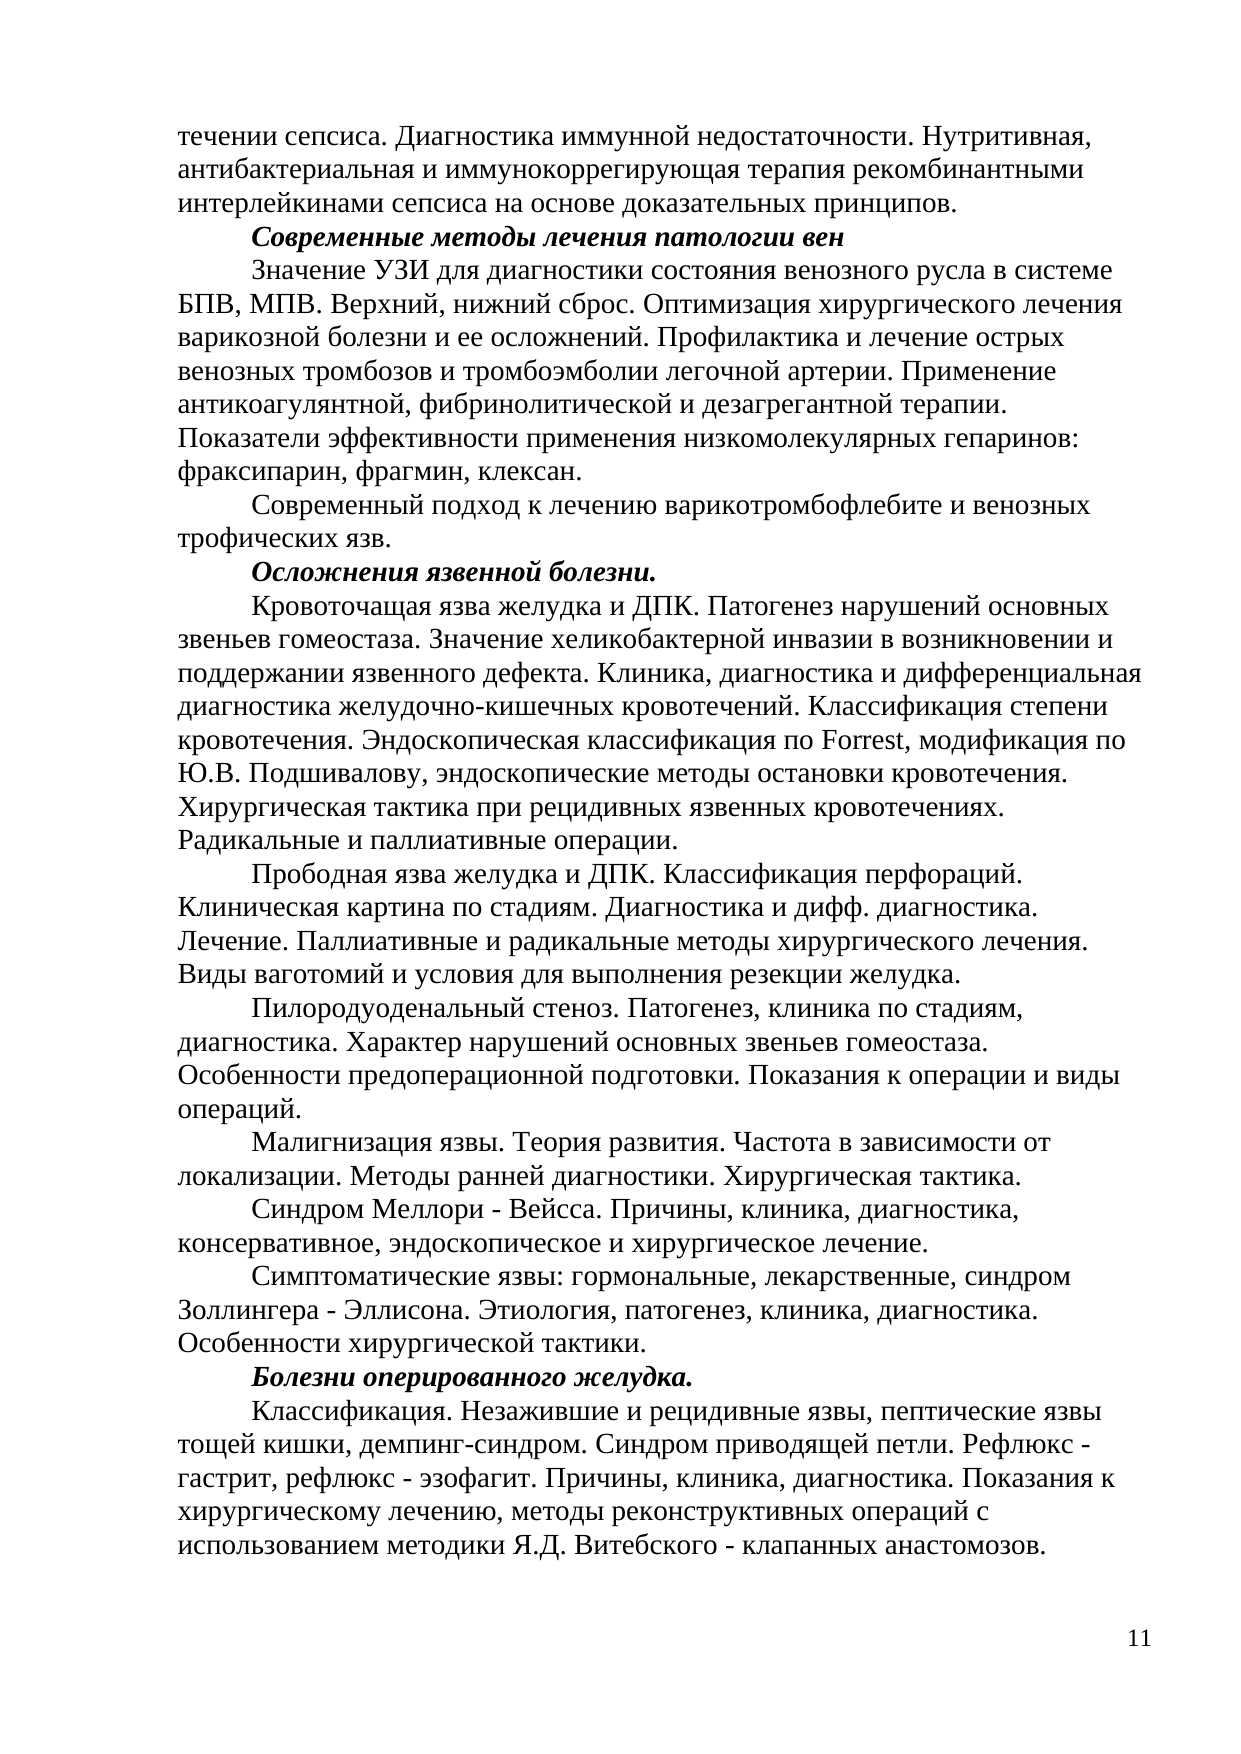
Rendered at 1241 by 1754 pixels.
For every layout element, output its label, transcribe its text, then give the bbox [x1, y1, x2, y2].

text Классификация. Незажившие и рецидивные язвы, пептические язвы тощей кишки, демпинг-синдром. Синдром приводящей петли. Рефлюкс - гастрит, рефлюкс - эзофагит. Причины, клиника, диагностика. Показания к хирургическому лечению, методы реконструктивных операций с использованием методики Я.Д. Витебского - клапанных анастомозов. [177, 1393, 1152, 1560]
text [177, 118, 1152, 219]
text Симптоматические язвы: гормональные, лекарственные, синдром Золлингера - Эллисона. Этиология, патогенез, клиника, диагностика. Особенности хирургической тактики. [177, 1258, 1152, 1359]
text Значение УЗИ для диагностики состояния венозного русла в системе БПВ, МПВ. Верхний, нижний сброс. Оптимизация хирургического лечения варикозной болезни и ее осложнений. Профилактика и лечение острых венозных тромбозов и тромбоэмболии легочной артерии. Применение антикоагулянтной, фибринолитической и дезагрегантной терапии. Показатели эффективности применения низкомолекулярных гепаринов: фраксипарин, фрагмин, клексан. [177, 252, 1152, 487]
text Синдром Меллори - Вейсса. Причины, клиника, диагностика, консервативное, эндоскопическое и хирургическое лечение. [177, 1191, 1152, 1258]
text Современные методы лечения патологии вен [177, 219, 1152, 252]
text Малигнизация язвы. Теория развития. Частота в зависимости от локализации. Методы ранней диагностики. Хирургическая тактика. [177, 1124, 1152, 1191]
text Осложнения язвенной болезни. [177, 554, 1152, 588]
text Пилородуоденальный стеноз. Патогенез, клиника по стадиям, диагностика. Характер нарушений основных звеньев гомеостаза. Особенности предоперационной подготовки. Показания к операции и виды операций. [177, 990, 1152, 1124]
text Кровоточащая язва желудка и ДПК. Патогенез нарушений основных звеньев гомеостаза. Значение хеликобактерной инвазии в возникновении и поддержании язвенного дефекта. Клиника, диагностика и дифференциальная диагностика желудочно-кишечных кровотечений. Классификация степени кровотечения. Эндоскопическая классификация по Forrest, модификация по Ю.В. Подшивалову, эндоскопические методы остановки кровотечения. Хирургическая тактика при рецидивных язвенных кровотечениях. Радикальные и паллиативные операции. [177, 588, 1152, 856]
text Болезни оперированного желудка. [177, 1359, 1152, 1393]
text Современный подход к лечению варикотромбофлебите и венозных трофических язв. [177, 487, 1152, 554]
text Прободная язва желудка и ДПК. Классификация перфораций. Клиническая картина по стадиям. Диагностика и дифф. диагностика. Лечение. Паллиативные и радикальные методы хирургического лечения. Виды ваготомий и условия для выполнения резекции желудка. [177, 856, 1152, 990]
